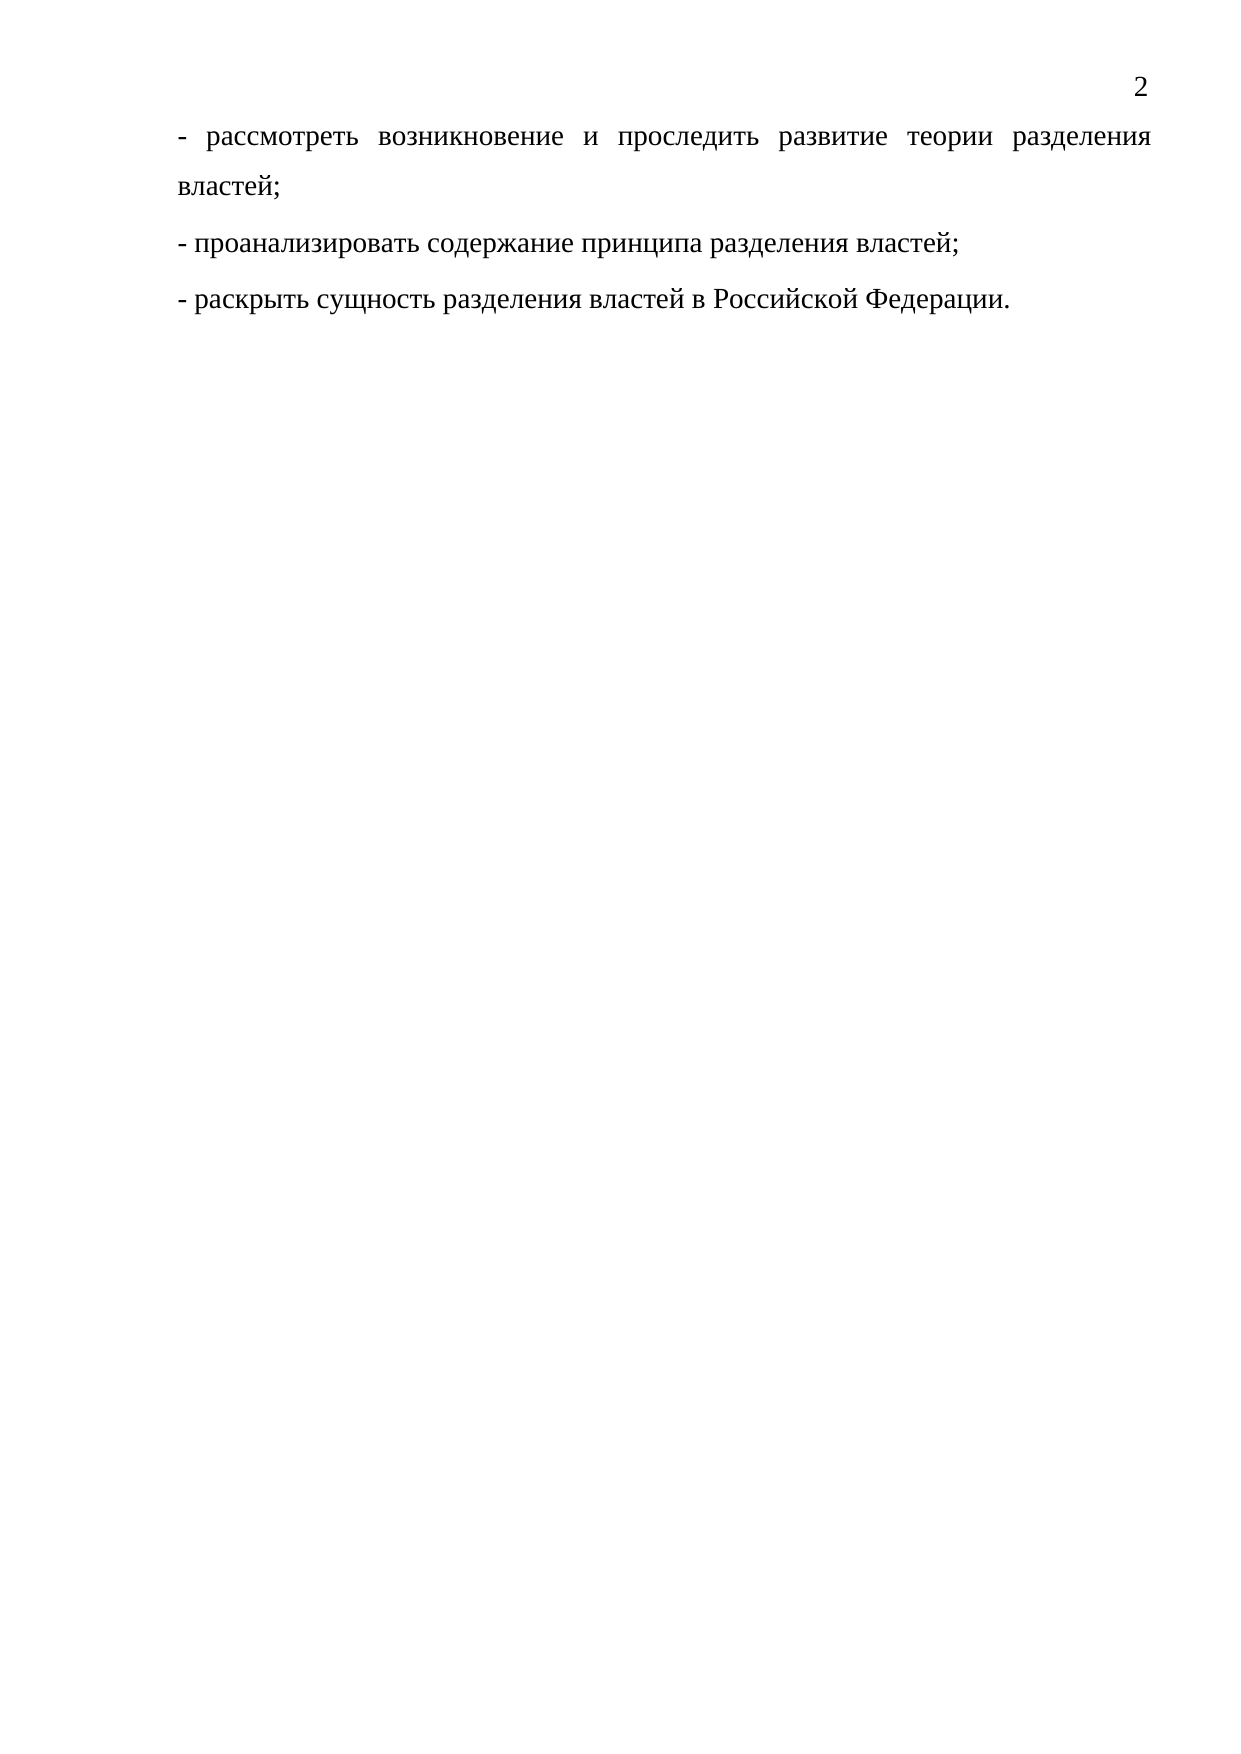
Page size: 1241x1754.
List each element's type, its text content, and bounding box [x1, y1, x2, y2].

text - проанализировать содержание принципа разделения властей; [177, 225, 1152, 258]
text - раскрыть сущность разделения властей в Российской Федерации. [177, 282, 1152, 315]
text - рассмотреть возникновение и проследить развитие теории разделения властей; [177, 118, 1152, 202]
